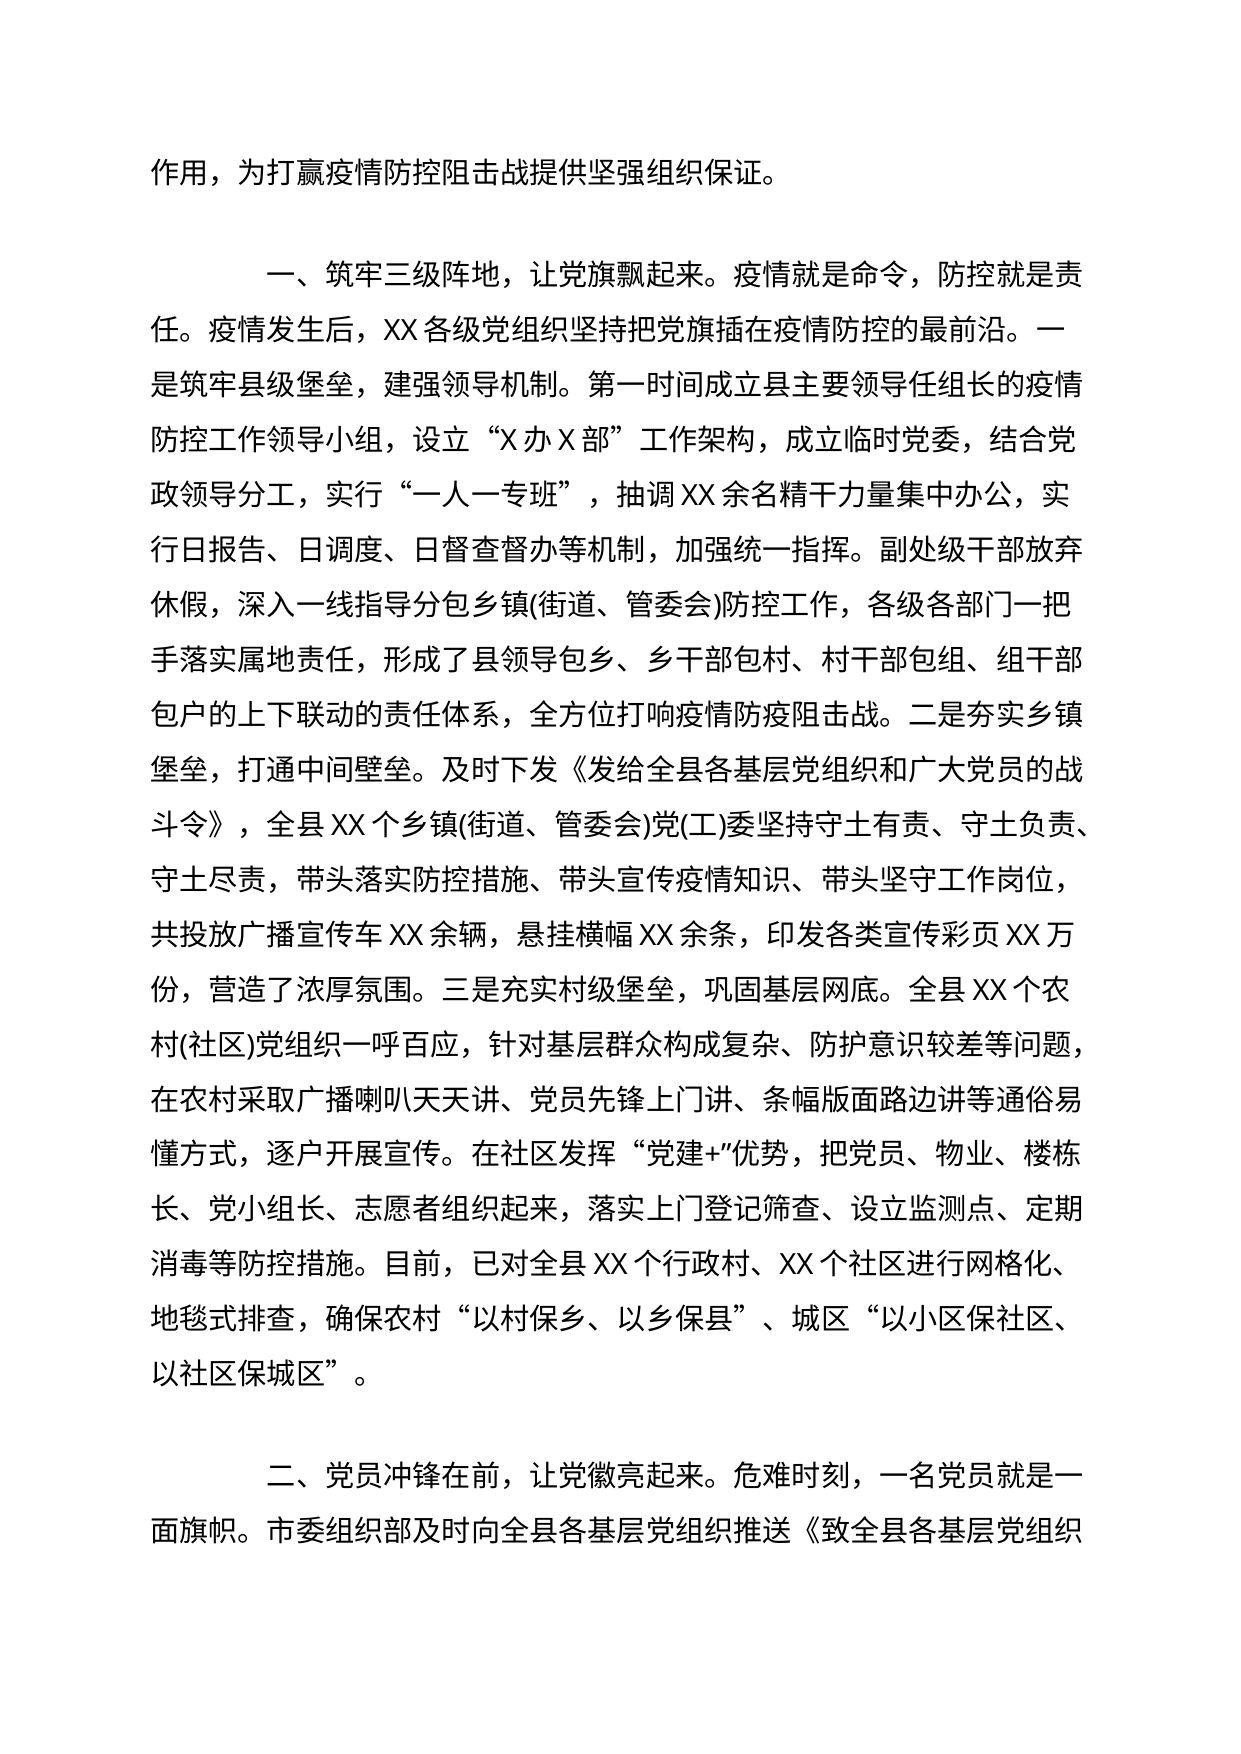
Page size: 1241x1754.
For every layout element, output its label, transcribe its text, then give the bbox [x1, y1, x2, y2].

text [150, 1452, 1090, 1550]
text 一、筑牢三级阵地，让党旗飘起来。疫情就是命令，防控就是责任。疫情发生后，XX各级党组织坚持把党旗插在疫情防控的最前沿。一是筑牢县级堡垒，建强领导机制。第一时间成立县主要领导任组长的疫情防控工作领导小组，设立“X办X部”工作架构，成立临时党委，结合党政领导分工，实行“一人一专班”，抽调XX余名精干力量集中办公，实行日报告、日调度、日督查督办等机制，加强统一指挥。副处级干部放弃休假，深入一线指导分包乡镇(街道、管委会)防控工作，各级各部门一把手落实属地责任，形成了县领导包乡、乡干部包村、村干部包组、组干部包户的上下联动的责任体系，全方位打响疫情防疫阻击战。二是夯实乡镇堡垒，打通中间壁垒。及时下发《发给全县各基层党组织和广大党员的战斗令》，全县XX个乡镇(街道、管委会)党(工)委坚持守土有责、守土负责、守土尽责，带头落实防控措施、带头宣传疫情知识、带头坚守工作岗位，共投放广播宣传车XX余辆，悬挂横幅XX余条，印发各类宣传彩页XX万份，营造了浓厚氛围。三是充实村级堡垒，巩固基层网底。全县XX个农村(社区)党组织一呼百应，针对基层群众构成复杂、防护意识较差等问题，在农村采取广播喇叭天天讲、党员先锋上门讲、条幅版面路边讲等通俗易懂方式，逐户开展宣传。在社区发挥“党建+”优势，把党员、物业、楼栋长、党小组长、志愿者组织起来，落实上门登记筛查、设立监测点、定期消毒等防控措施。目前，已对全县XX个行政村、XX个社区进行网格化、地毯式排查，确保农村“以村保乡、以乡保县”、城区“以小区保社区、以社区保城区”。 [150, 252, 1090, 1393]
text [150, 150, 1090, 192]
